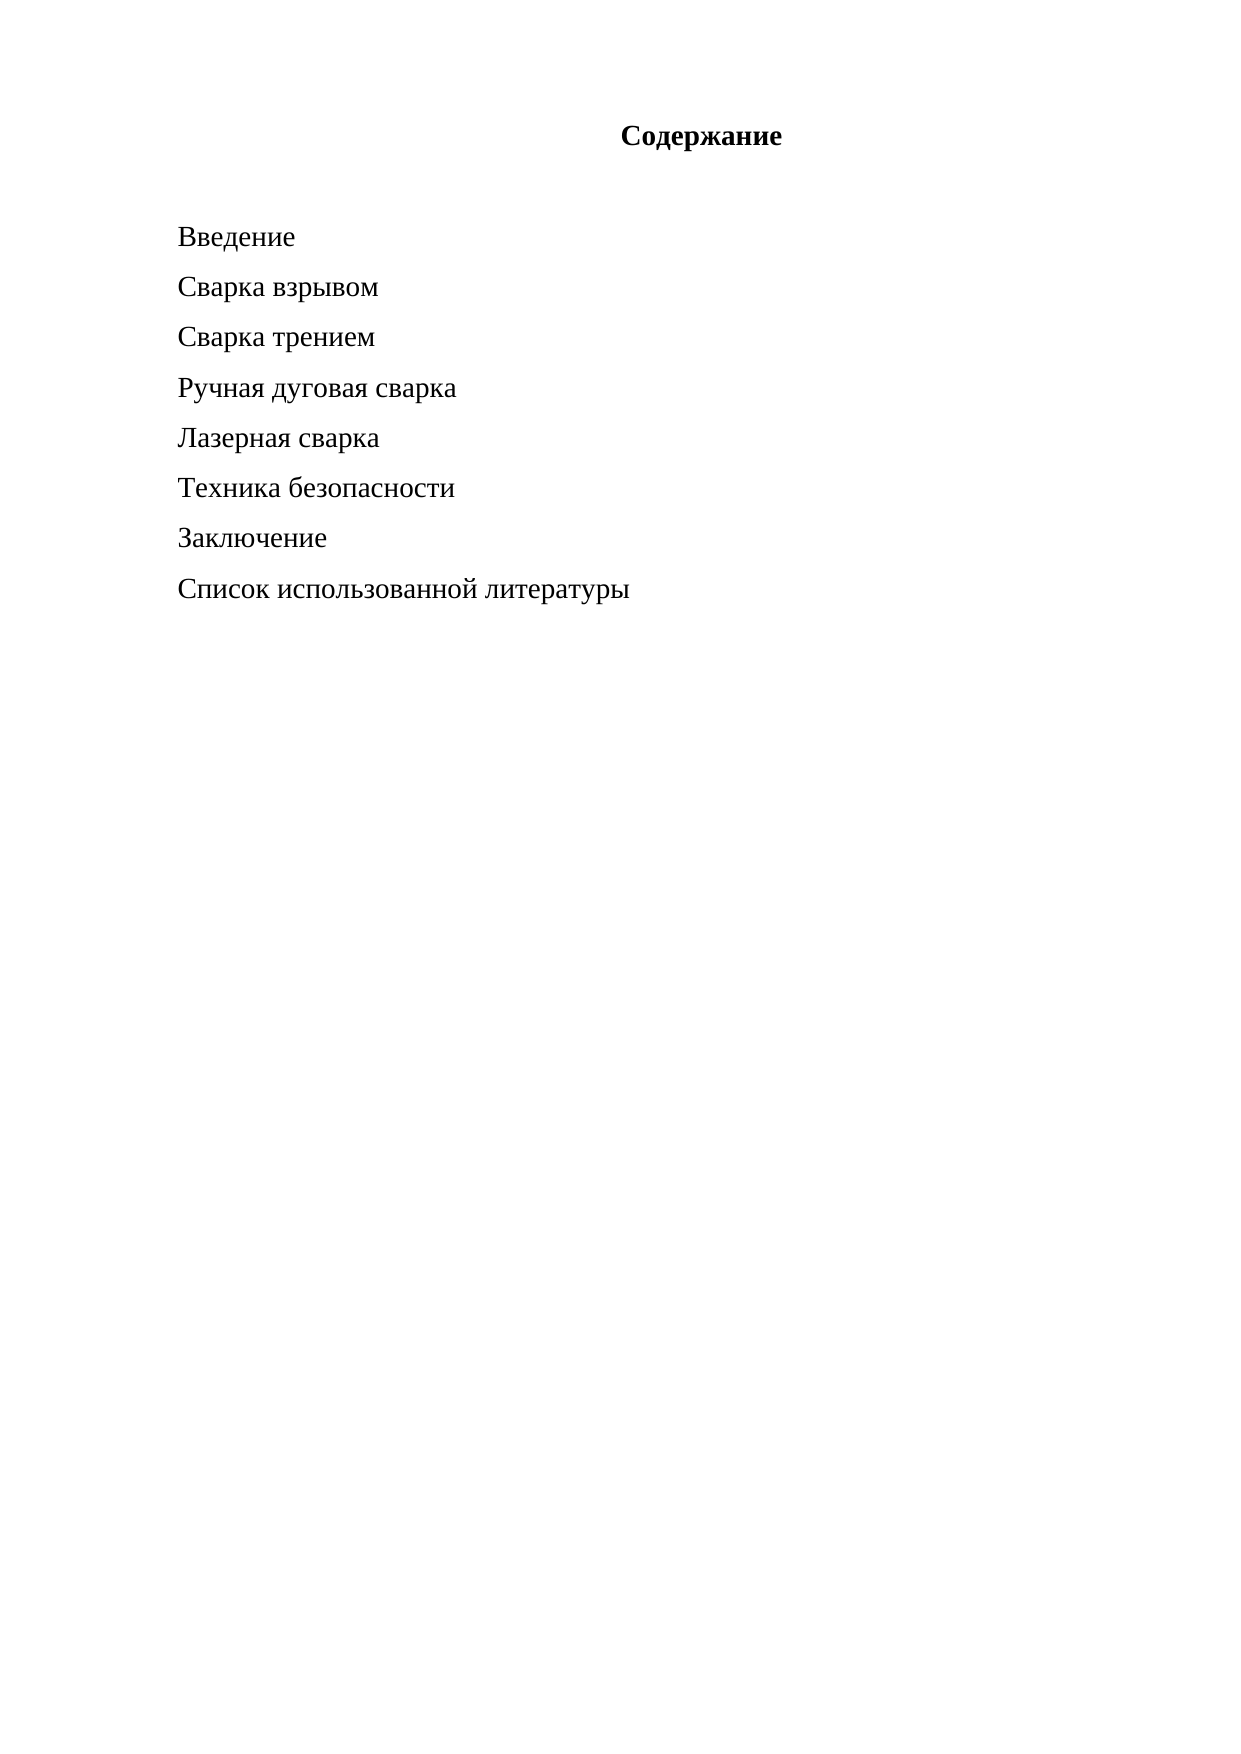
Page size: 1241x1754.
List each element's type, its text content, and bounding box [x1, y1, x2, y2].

text Заключение [177, 521, 1152, 554]
text Введение [177, 219, 1152, 252]
text Список использованной литературы [177, 571, 1152, 604]
text Содержание [177, 118, 1152, 152]
text Ручная дуговая сварка [177, 370, 1152, 403]
text Сварка трением [177, 319, 1152, 353]
text Сварка взрывом [177, 269, 1152, 303]
text Лазерная сварка [177, 420, 1152, 453]
text Техника безопасности [177, 470, 1152, 504]
